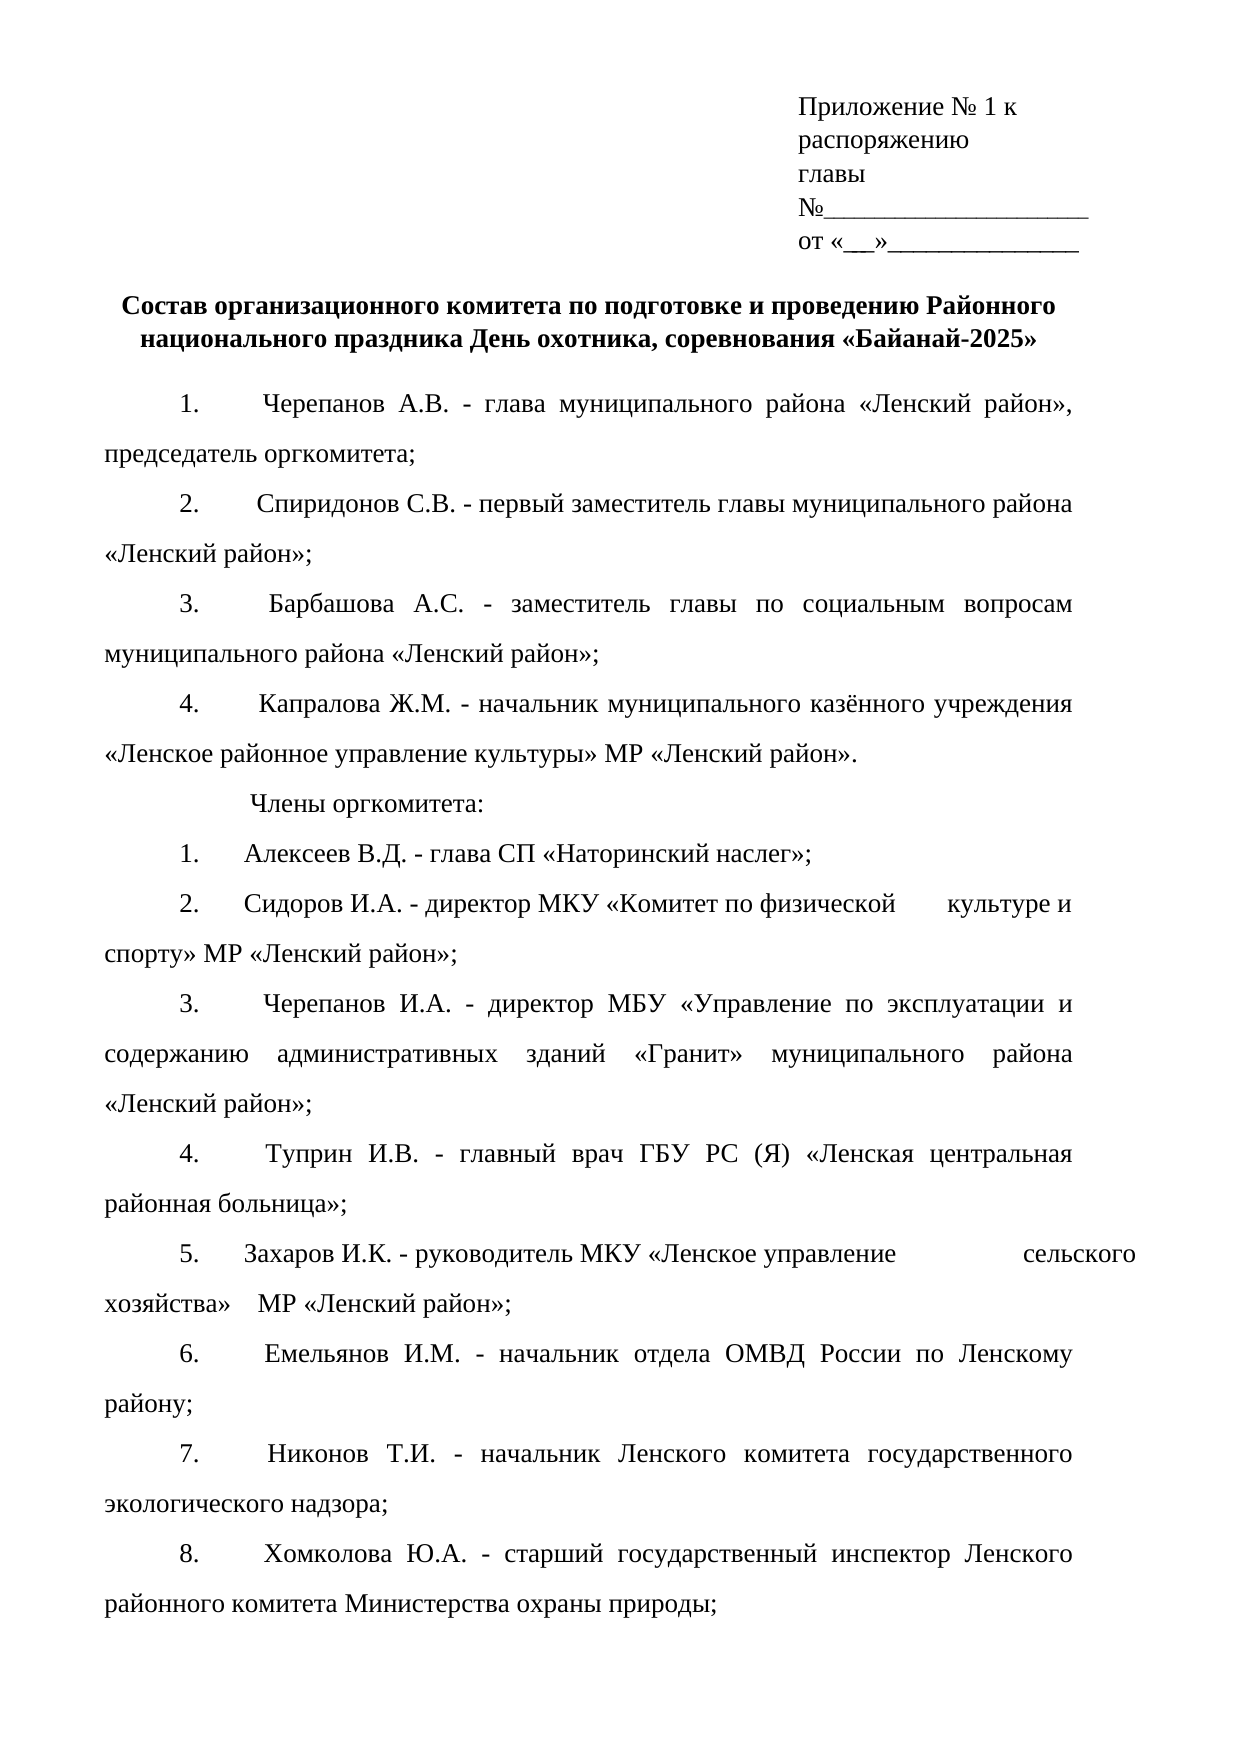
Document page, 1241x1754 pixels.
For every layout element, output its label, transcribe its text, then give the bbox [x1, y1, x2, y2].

list Черепанов А.В. - глава муниципального района «Ленский район», председатель оргкомитета; [104, 373, 1074, 473]
text Приложение № 1 к распоряжению главы [798, 88, 1024, 189]
text Члены оргкомитета: [250, 773, 1076, 823]
list Черепанов И.А. - директор МБУ «Управление по эксплуатации и содержанию административных зданий «Гранит» муниципального района «Ленский район»; [104, 973, 1074, 1123]
text от « » г. [798, 223, 1076, 256]
text Состав организационного комитета по подготовке и проведению Районного национального праздника День охотника, соревнования «Байанай-2025» [102, 287, 1076, 354]
list Сидоров И.А. - директор МКУ «Комитет по физической культуре и [104, 873, 1076, 923]
text спорту» МР «Ленский район»; [104, 923, 1076, 973]
list Хомколова Ю.А. - старший государственный инспектор Ленского районного комитета Министерства охраны природы; [104, 1523, 1074, 1623]
list Емельянов И.М. - начальник отдела ОМВД России по Ленскому району; [104, 1323, 1074, 1423]
list Спиридонов С.В. - первый заместитель главы муниципального района «Ленский район»; [104, 473, 1074, 573]
list Барбашова А.С. - заместитель главы по социальным вопросам муниципального района «Ленский район»; [104, 573, 1074, 673]
list Туприн И.В. - главный врач ГБУ РС (Я) «Ленская центральная районная больница»; [104, 1123, 1074, 1223]
text № [798, 189, 1076, 223]
list Никонов Т.И. - начальник Ленского комитета государственного экологического надзора; [104, 1423, 1074, 1523]
list Капралова Ж.М. - начальник муниципального казённого учреждения «Ленское районное управление культуры» МР «Ленский район». [104, 673, 1074, 773]
list Алексеев В.Д. - глава СП «Наторинский наслег»; [104, 823, 1076, 873]
text хозяйства» МР «Ленский район»; [104, 1273, 1076, 1323]
list Захаров И.К. - руководитель МКУ «Ленское управление сельского [104, 1223, 1076, 1273]
